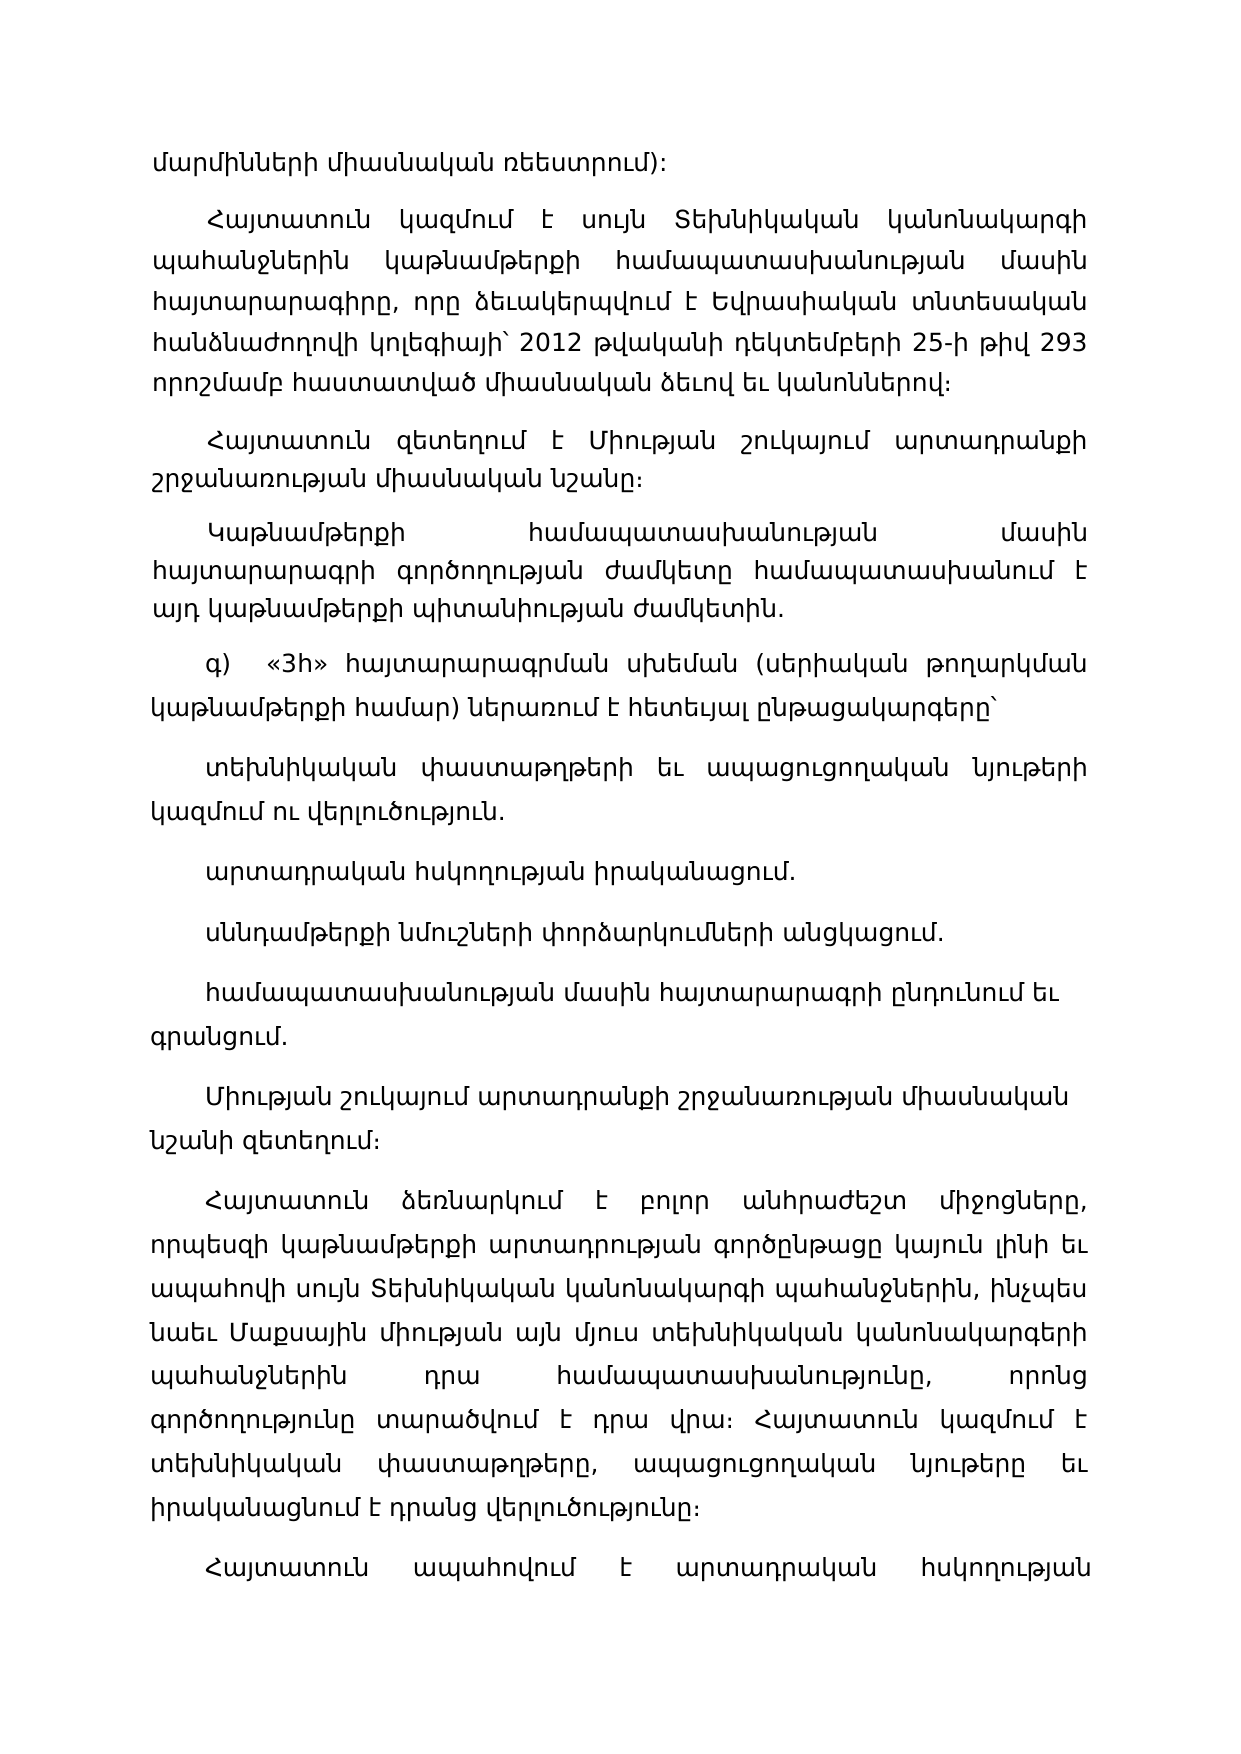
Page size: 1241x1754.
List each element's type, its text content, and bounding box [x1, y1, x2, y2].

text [150, 1553, 1092, 1582]
text Միության շուկայում արտադրանքի շրջանառության միասնական նշանի զետեղում։ [150, 1082, 1088, 1155]
text Հայտատուն ձեռնարկում է բոլոր անհրաժեշտ միջոցները, որպեսզի կաթնամթերքի արտադրության գործընթացը կայուն լինի եւ ապահովի սույն Տեխնիկական կանոնակարգի պահանջներին, ինչպես նաեւ Մաքսային միության այն մյուս տեխնիկական կանոնակարգերի պահանջներին դրա համապատասխանությունը, որոնց գործողությունը տարածվում է դրա վրա։ Հայտատուն կազմում է տեխնիկական փաստաթղթերը, ապացուցողական նյութերը եւ իրականացնում է դրանց վերլուծությունը։ [150, 1186, 1088, 1522]
text արտադրական հսկողության իրականացում. [150, 857, 1088, 886]
text գ) «3հ» հայտարարագրման սխեման (սերիական թողարկման կաթնամթերքի համար) ներառում է հետեւյալ ընթացակարգերը՝ [150, 649, 1088, 722]
text Կաթնամթերքի համապատասխանության մասին հայտարարագրի գործողության ժամկետը համապատասխանում է այդ կաթնամթերքի պիտանիության ժամկետին. [152, 518, 1088, 623]
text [152, 148, 1088, 177]
text սննդամթերքի նմուշների փորձարկումների անցկացում. [150, 918, 1088, 947]
text համապատասխանության մասին հայտարարագրի ընդունում եւ գրանցում. [150, 978, 1088, 1051]
text Հայտատուն զետեղում է Միության շուկայում արտադրանքի շրջանառության միասնական նշանը։ [152, 426, 1088, 493]
text Հայտատուն կազմում է սույն Տեխնիկական կանոնակարգի պահանջներին կաթնամթերքի համապատասխանության մասին հայտարարագիրը, որը ձեւակերպվում է Եվրասիական տնտեսական հանձնաժողովի կոլեգիայի՝ 2012 թվականի դեկտեմբերի 25-ի թիվ 293 որոշմամբ հաստատված միասնական ձեւով եւ կանոններով։ [152, 205, 1088, 398]
text տեխնիկական փաստաթղթերի եւ ապացուցողական նյութերի կազմում ու վերլուծություն. [150, 753, 1088, 826]
